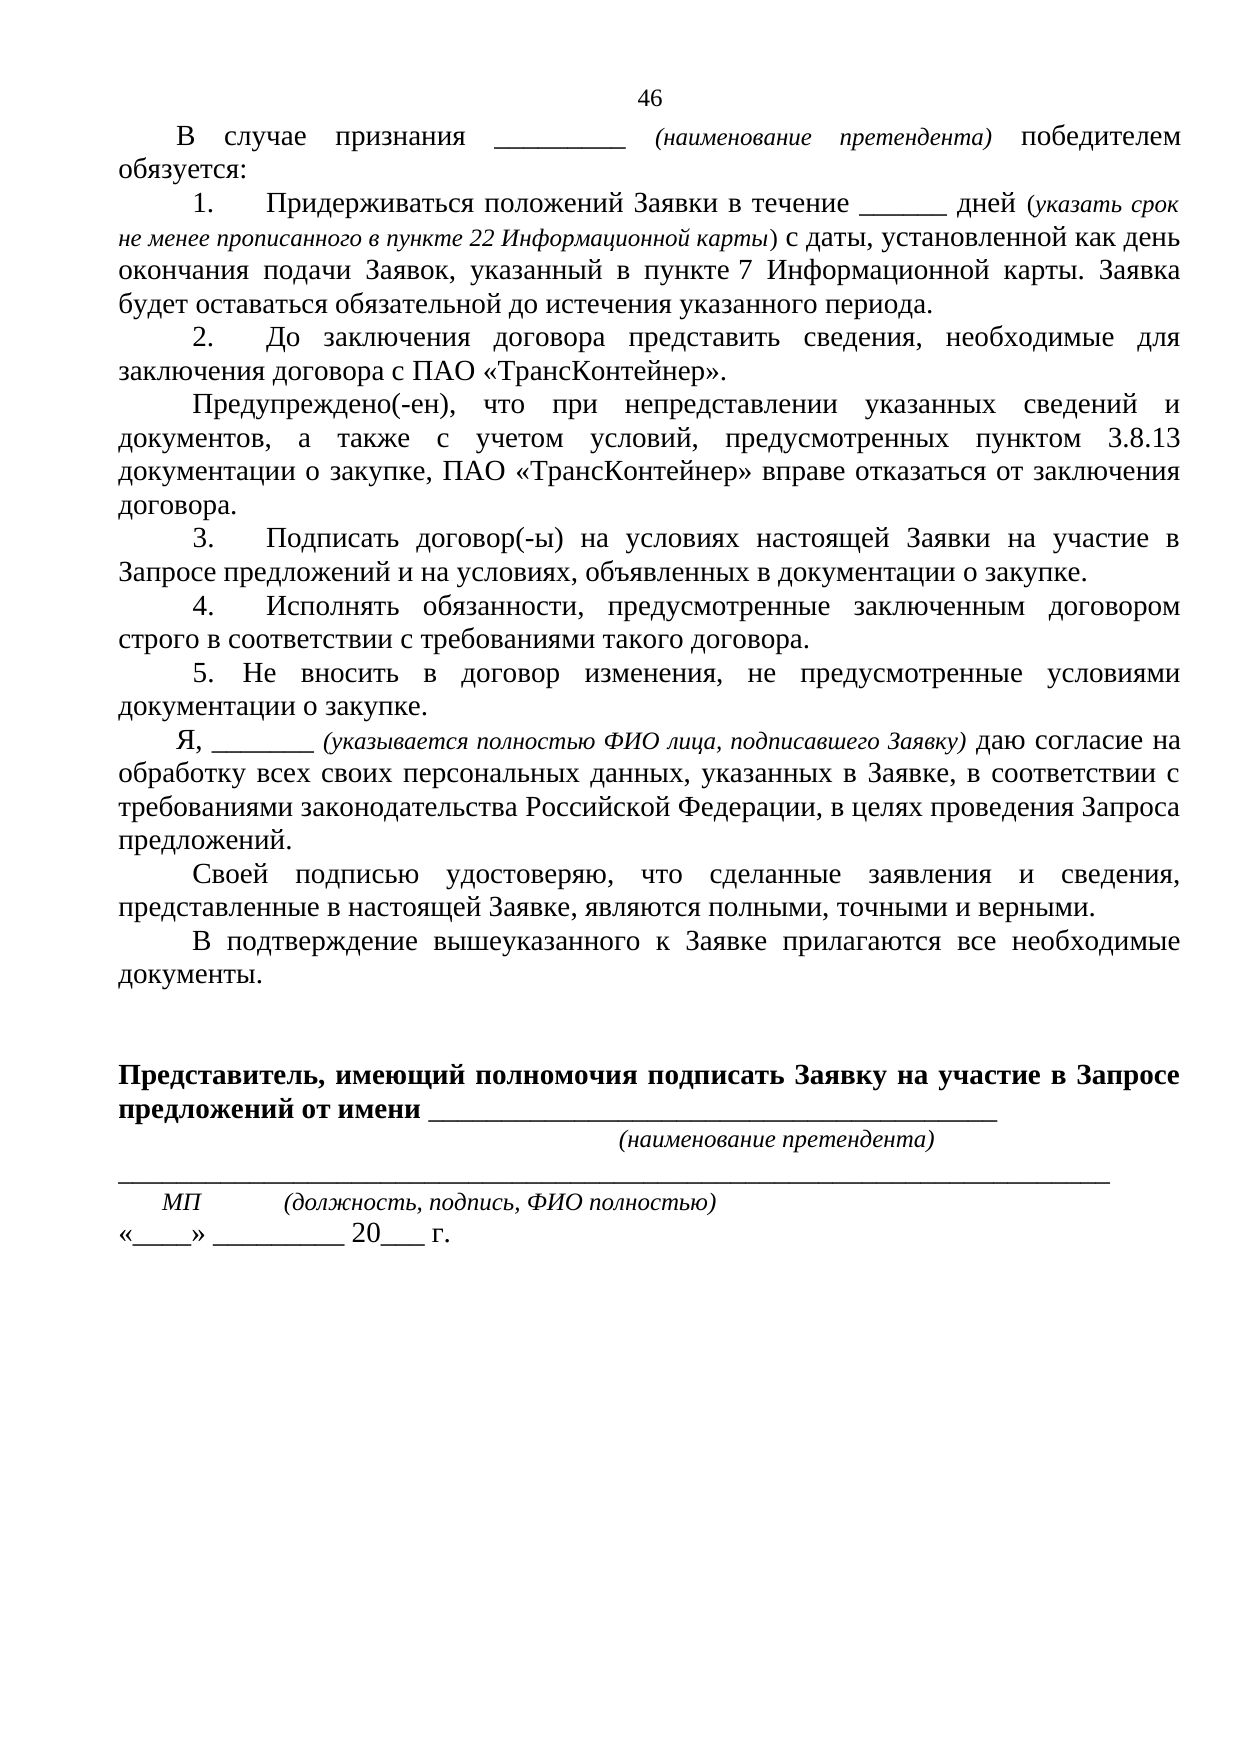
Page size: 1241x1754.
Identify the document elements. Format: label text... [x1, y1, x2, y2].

list Подписать договор(-ы) на условиях настоящей Заявки на участие в Запросе предложений и на условиях, объявленных в документации о закупке. [118, 521, 1181, 588]
text Своей подписью удостоверяю, что сделанные заявления и сведения, представленные в настоящей Заявке, являются полными, точными и верными. [118, 856, 1181, 923]
text В подтверждение вышеуказанного к Заявке прилагаются все необходимые документы. [118, 923, 1181, 990]
text В случае признания _________ (наименование претендента) победителем обязуется: [118, 118, 1181, 185]
text «____» _________ 20___ г. [118, 1215, 1181, 1249]
text МП (должность, подпись, ФИО полностью) [118, 1187, 1181, 1215]
list Не вносить в договор изменения, не предусмотренные условиями документации о закупке. [118, 655, 1181, 722]
list Придерживаться положений Заявки в течение ______ дней (указать срок не менее прописанного в пункте 22 Информационной карты) с даты, установленной как день окончания подачи Заявок, указанный в пункте 7 Информационной карты. Заявка будет оставаться обязательной до истечения указанного периода. [118, 185, 1181, 319]
text Предупреждено(-ен), что при непредставлении указанных сведений и документов, а также с учетом условий, предусмотренных пунктом 3.8.13 документации о закупке, ПАО «ТрансКонтейнер» вправе отказаться от заключения договора. [118, 386, 1181, 521]
text Я, _______ (указывается полностью ФИО лица, подписавшего Заявку) даю согласие на обработку всех своих персональных данных, указанных в Заявке, в соответствии с требованиями законодательства Российской Федерации, в целях проведения Запроса предложений. [118, 722, 1181, 856]
list Исполнять обязанности, предусмотренные заключенным договором строго в соответствии с требованиями такого договора. [118, 588, 1181, 655]
text ____________________________________________________________________ [118, 1153, 1181, 1187]
text (наименование претендента) [118, 1124, 1181, 1153]
list До заключения договора представить сведения, необходимые для заключения договора с ПАО «ТрансКонтейнер». [118, 319, 1181, 386]
text Представитель, имеющий полномочия подписать Заявку на участие в Запросе предложений от имени _______________________________________ [118, 1057, 1181, 1124]
